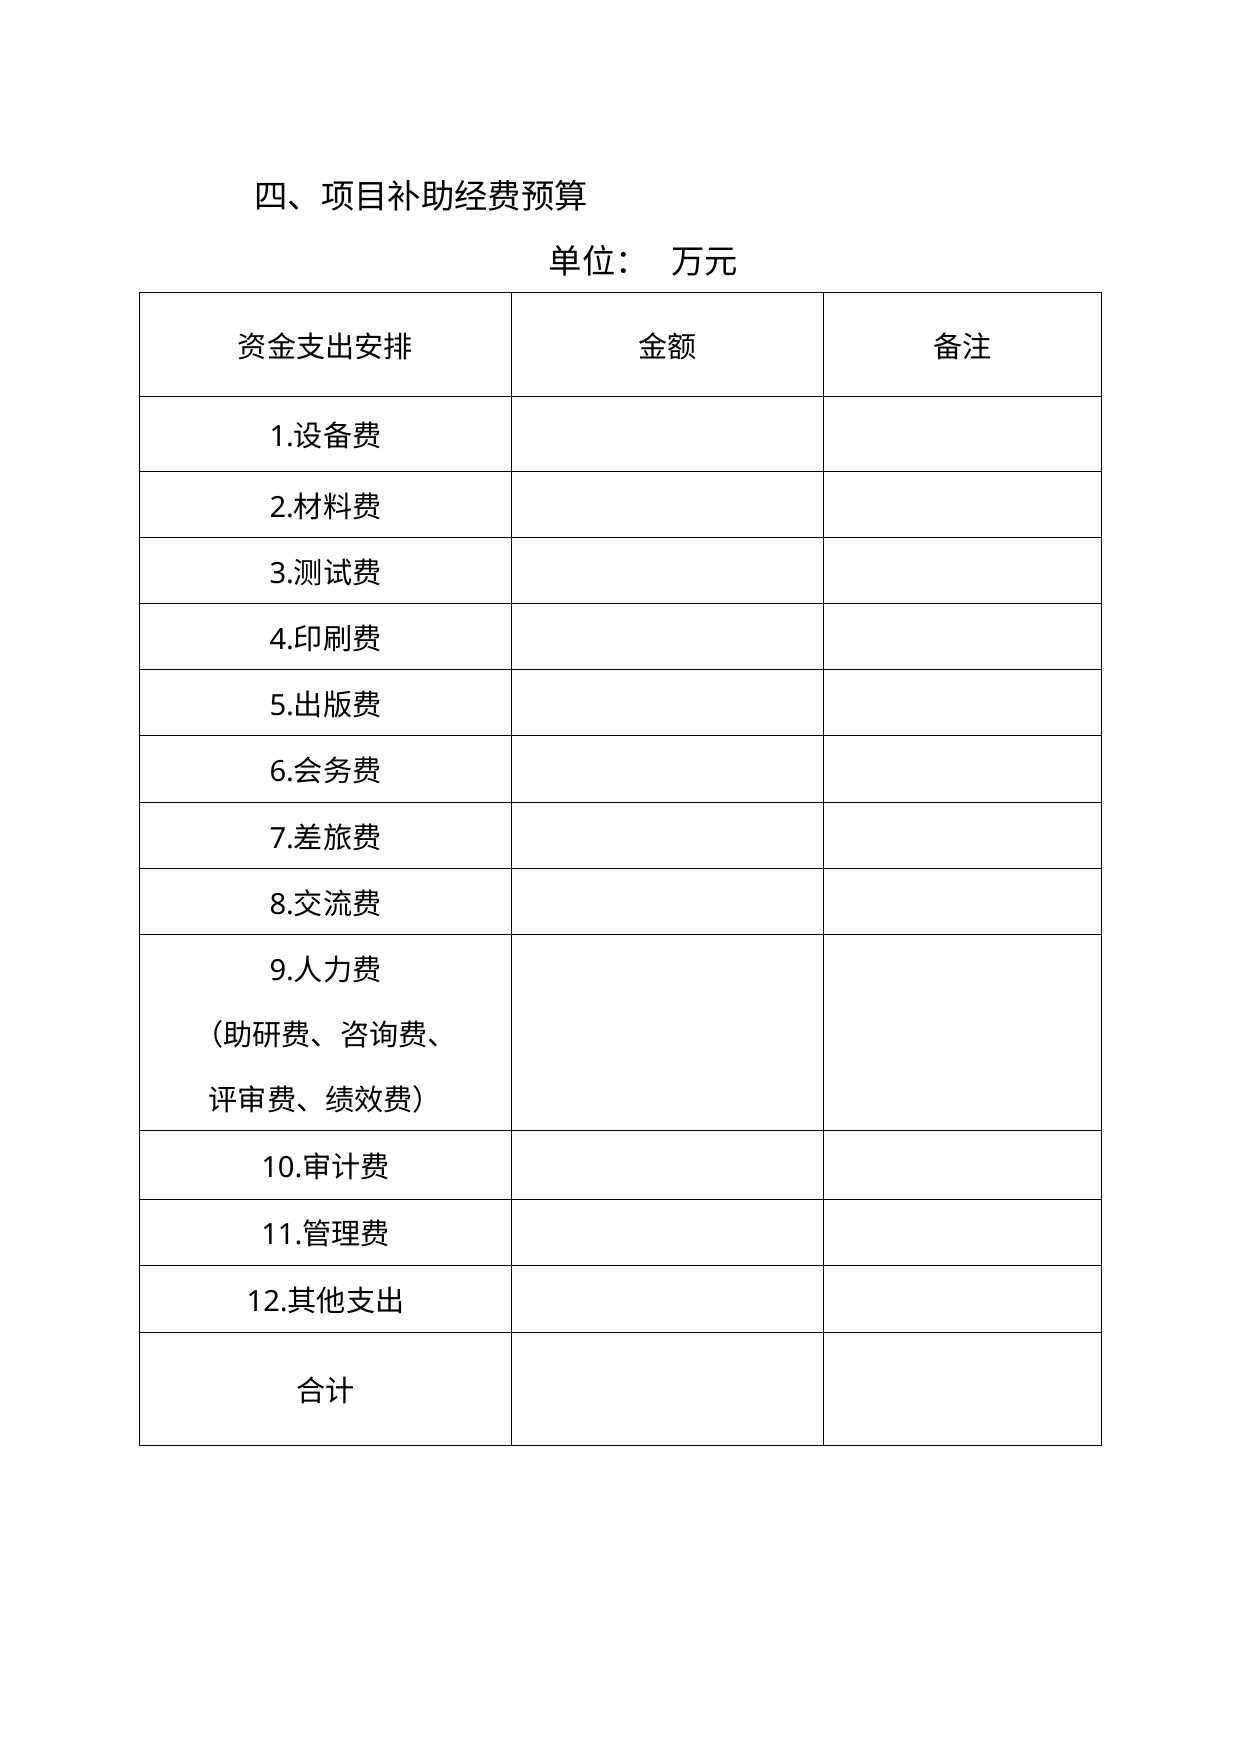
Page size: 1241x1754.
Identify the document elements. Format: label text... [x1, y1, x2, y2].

table_cell 3.测试费 [140, 538, 511, 603]
table_cell [512, 472, 823, 537]
table_cell 11.管理费 [140, 1200, 511, 1264]
table_cell 4.印刷费 [140, 604, 511, 669]
table_cell [512, 869, 823, 934]
table_cell [512, 736, 823, 802]
table_cell 5.出版费 [140, 670, 511, 735]
table_cell [824, 803, 1101, 868]
table_cell [824, 1333, 1101, 1445]
table_cell [512, 935, 823, 1130]
table_cell [824, 472, 1101, 537]
table_cell [824, 538, 1101, 603]
table_cell 7.差旅费 [140, 803, 511, 868]
table_cell 合计 [140, 1333, 511, 1445]
table_cell [824, 1131, 1101, 1198]
table_cell [512, 1131, 823, 1198]
table_cell 12.其他支出 [140, 1266, 511, 1332]
table_cell [512, 538, 823, 603]
table_cell 10.审计费 [140, 1131, 511, 1198]
table_cell 9.人力费 （助研费、咨询费、 评审费、绩效费） [140, 935, 511, 1130]
table_cell [824, 869, 1101, 934]
table_cell 2.材料费 [140, 472, 511, 537]
text 单位： 万元 [187, 227, 1053, 292]
table_cell [824, 397, 1101, 471]
table_header 金额 [512, 293, 823, 396]
table_cell [824, 736, 1101, 802]
table_header 备注 [824, 293, 1101, 396]
table_cell [824, 935, 1101, 1130]
table_cell 6.会务费 [140, 736, 511, 802]
table_cell [824, 1266, 1101, 1332]
table_cell [512, 604, 823, 669]
table_cell [824, 604, 1101, 669]
text 四、项目补助经费预算 [187, 162, 1053, 227]
table_cell [512, 1333, 823, 1445]
table_cell [512, 1200, 823, 1264]
table_cell 8.交流费 [140, 869, 511, 934]
table_header 资金支出安排 [140, 293, 511, 396]
table_cell [512, 1266, 823, 1332]
table_cell [512, 803, 823, 868]
table_cell [824, 1200, 1101, 1264]
table_cell [824, 670, 1101, 735]
table_cell 1.设备费 [140, 397, 511, 471]
table_cell [512, 670, 823, 735]
table_cell [512, 397, 823, 471]
